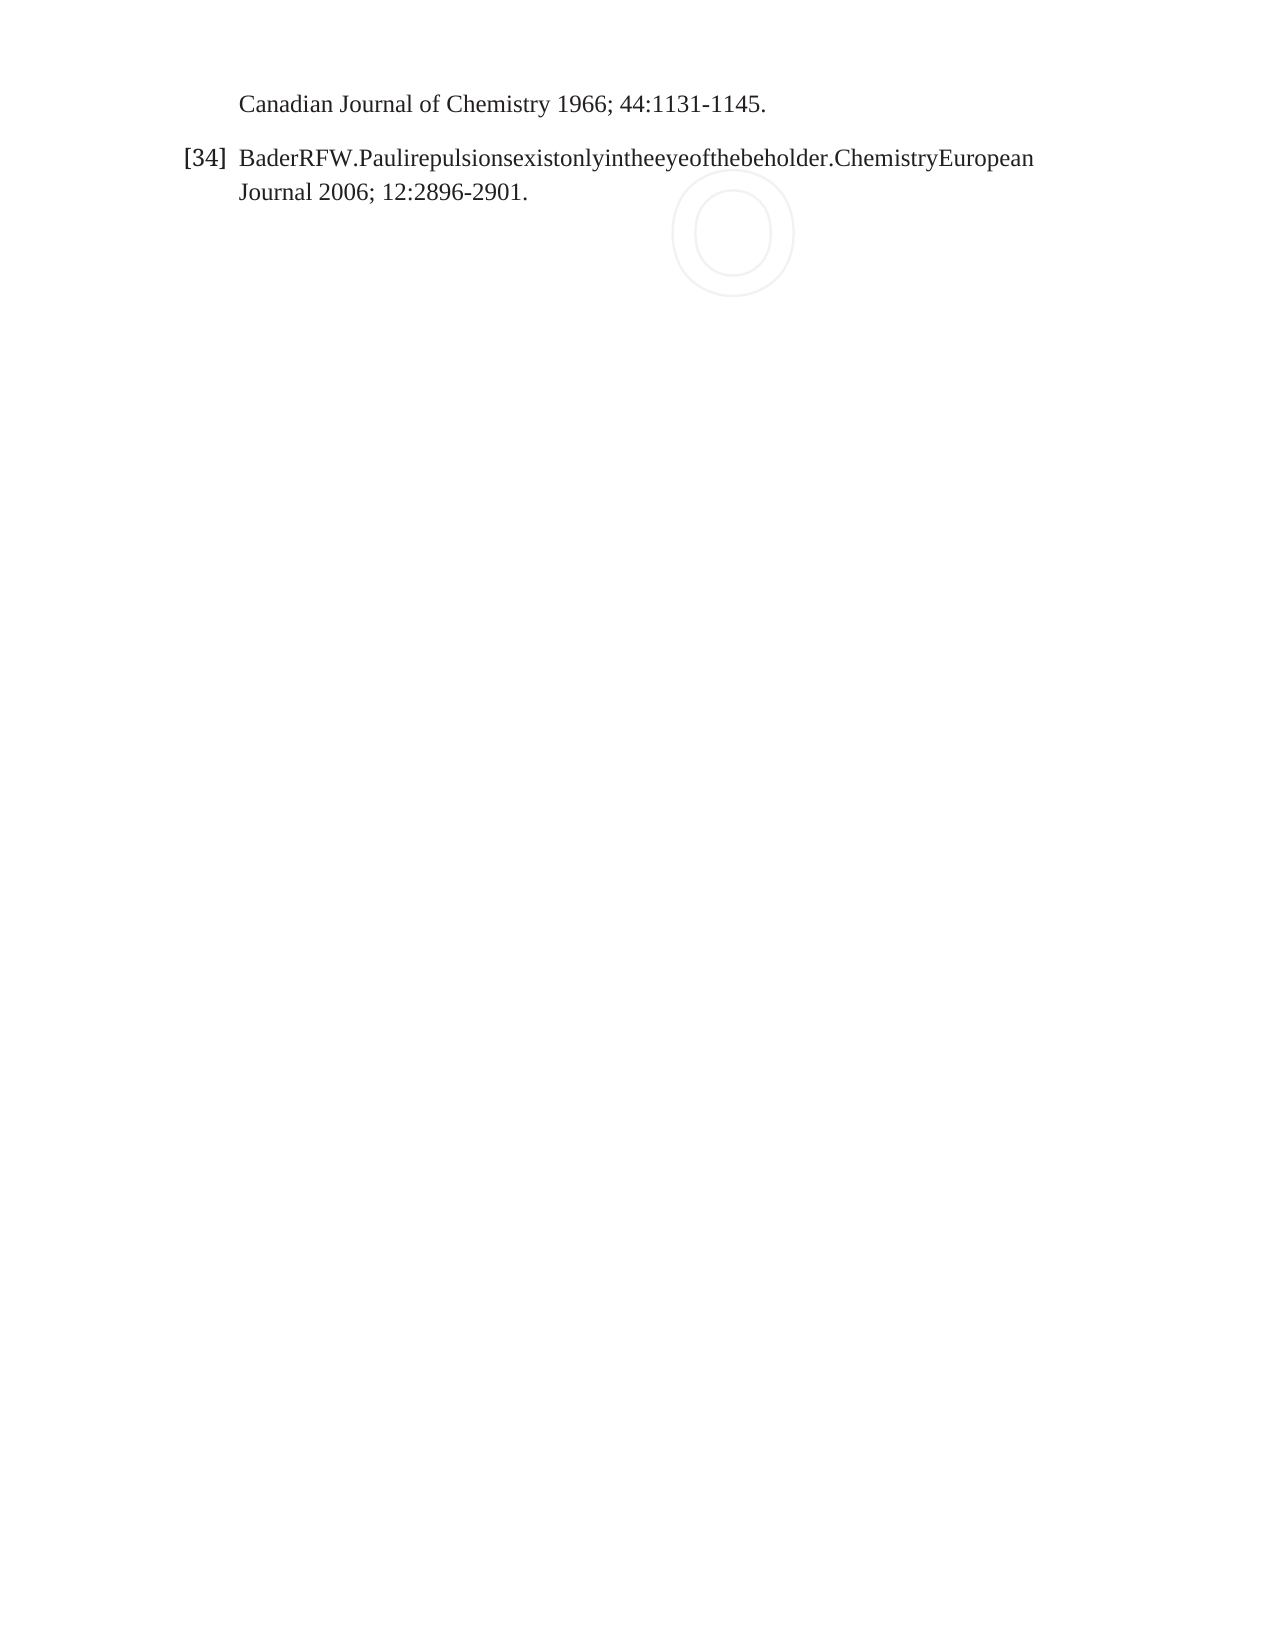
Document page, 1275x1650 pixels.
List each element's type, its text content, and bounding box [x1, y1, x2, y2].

list BaderRFW.Paulirepulsionsexistonlyintheeyeofthebeholder.ChemistryEuropean Journal 2006; 12:2896-2901. [183, 140, 1113, 206]
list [183, 89, 1113, 117]
